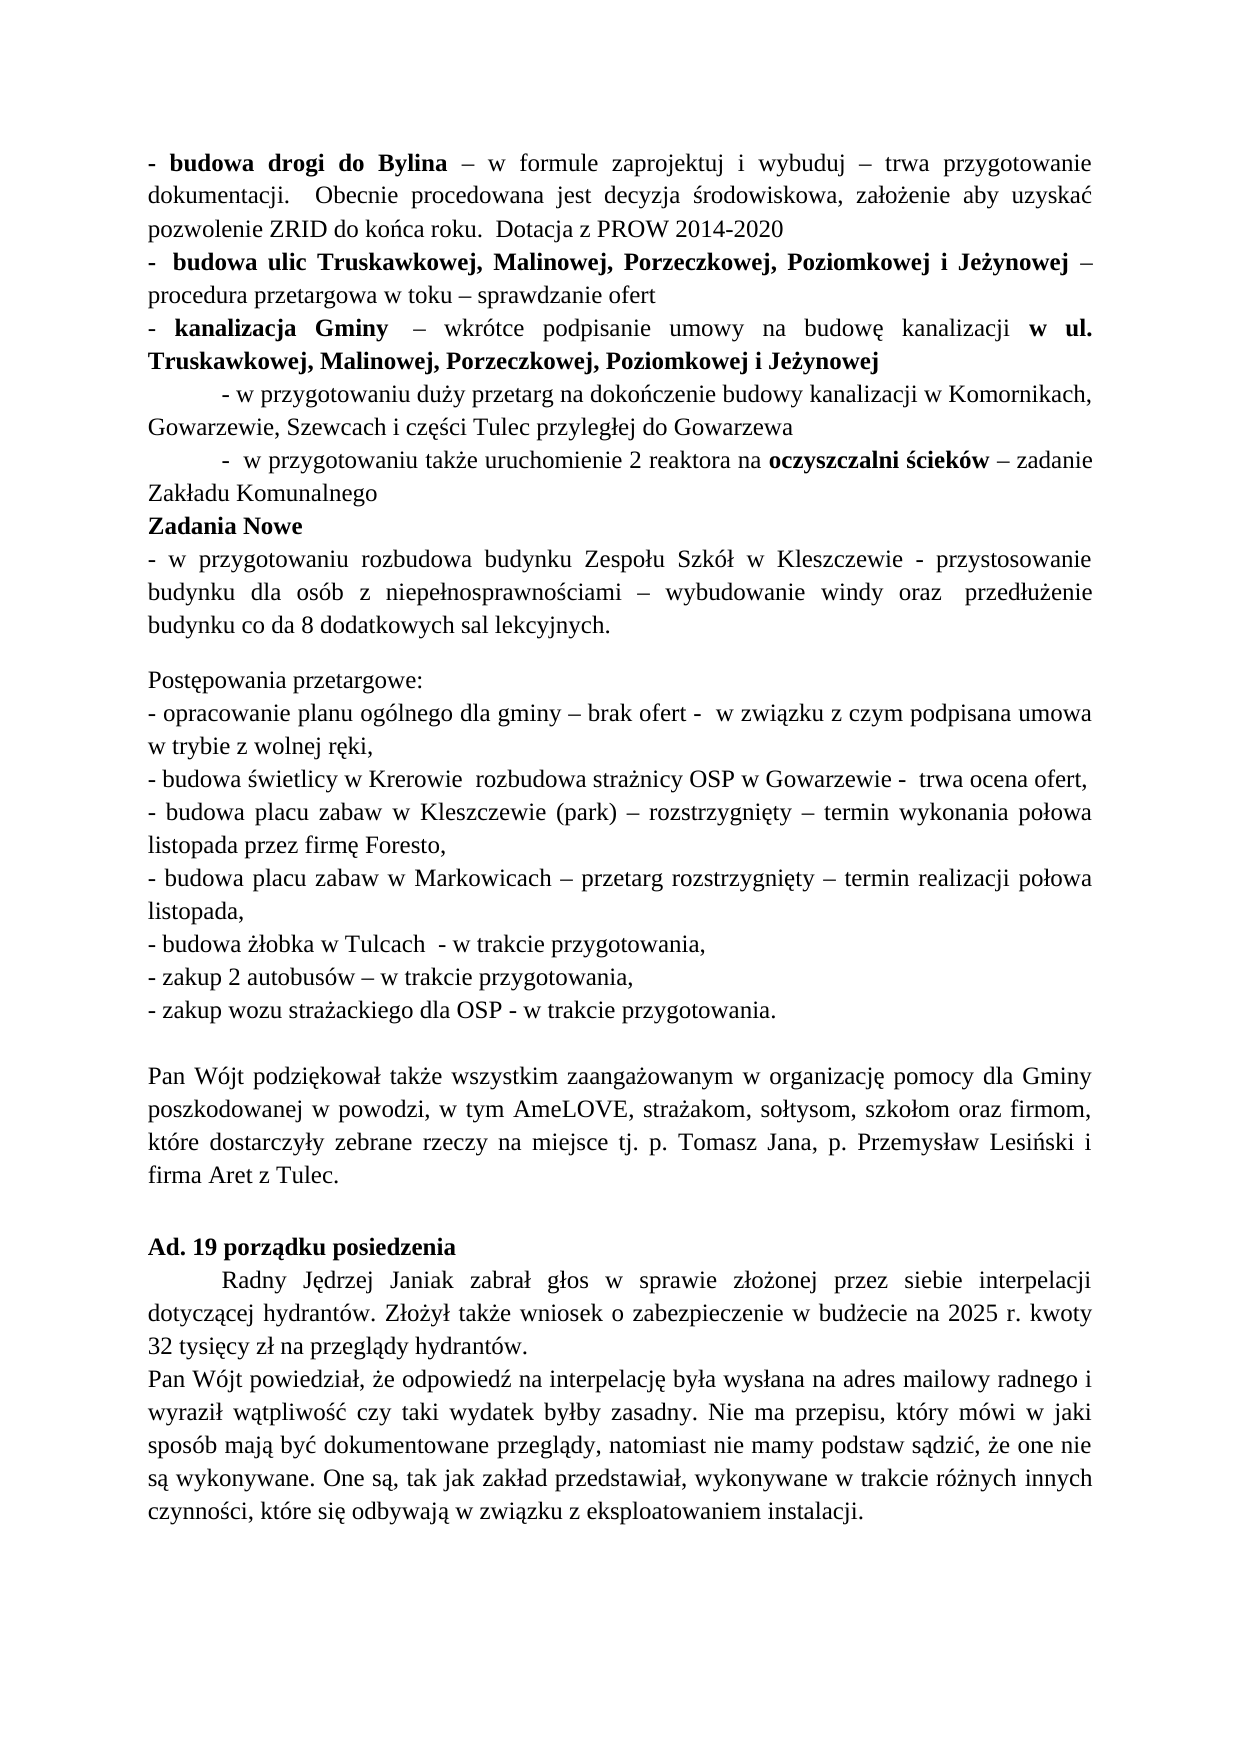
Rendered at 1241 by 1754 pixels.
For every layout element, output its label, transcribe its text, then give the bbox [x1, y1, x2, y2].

text - budowa placu zabaw w Markowicach – przetarg rozstrzygnięty – termin realizacji połowa listopada, [148, 863, 1093, 925]
text Pan Wójt podziękował także wszystkim zaangażowanym w organizację pomocy dla Gminy poszkodowanej w powodzi, w tym AmeLOVE, strażakom, sołtysom, szkołom oraz firmom, które dostarczyły zebrane rzeczy na miejsce tj. p. Tomasz Jana, p. Przemysław Lesiński i firma Aret z Tulec. [148, 1061, 1093, 1189]
text Zadania Nowe [148, 511, 1093, 539]
text - opracowanie planu ogólnego dla gminy – brak ofert - w związku z czym podpisana umowa w trybie z wolnej ręki, [148, 698, 1093, 760]
text - budowa ulic Truskawkowej, Malinowej, Porzeczkowej, Poziomkowej i Jeżynowej – procedura przetargowa w toku – sprawdzanie ofert [148, 247, 1093, 308]
text - w przygotowaniu rozbudowa budynku Zespołu Szkół w Kleszczewie - przystosowanie budynku dla osób z niepełnosprawnościami – wybudowanie windy oraz przedłużenie budynku co da 8 dodatkowych sal lekcyjnych. [148, 544, 1093, 639]
text Pan Wójt powiedział, że odpowiedź na interpelację była wysłana na adres mailowy radnego i wyraził wątpliwość czy taki wydatek byłby zasadny. Nie ma przepisu, który mówi w jaki sposób mają być dokumentowane przeglądy, natomiast nie mamy podstaw sądzić, że one nie są wykonywane. One są, tak jak zakład przedstawiał, wykonywane w trakcie różnych innych czynności, które się odbywają w związku z eksploatowaniem instalacji. [148, 1364, 1093, 1525]
text - kanalizacja Gminy – wkrótce podpisanie umowy na budowę kanalizacji w ul. Truskawkowej, Malinowej, Porzeczkowej, Poziomkowej i Jeżynowej [148, 313, 1093, 374]
text - budowa świetlicy w Krerowie rozbudowa strażnicy OSP w Gowarzewie - trwa ocena ofert, [148, 764, 1093, 793]
text - budowa żłobka w Tulcach - w trakcie przygotowania, [148, 929, 1093, 958]
text - budowa drogi do Bylina – w formule zaprojektuj i wybuduj – trwa przygotowanie dokumentacji. Obecnie procedowana jest decyzja środowiskowa, założenie aby uzyskać pozwolenie ZRID do końca roku. Dotacja z PROW 2014-2020 [148, 148, 1093, 242]
text Postępowania przetargowe: [148, 665, 1093, 694]
text - zakup 2 autobusów – w trakcie przygotowania, [148, 962, 1093, 991]
text Radny Jędrzej Janiak zabrał głos w sprawie złożonej przez siebie interpelacji dotyczącej hydrantów. Złożył także wniosek o zabezpieczenie w budżecie na 2025 r. kwoty 32 tysięcy zł na przeglądy hydrantów. [148, 1265, 1093, 1360]
text - zakup wozu strażackiego dla OSP - w trakcie przygotowania. [148, 995, 1093, 1024]
text - w przygotowaniu duży przetarg na dokończenie budowy kanalizacji w Komornikach, Gowarzewie, Szewcach i części Tulec przyległej do Gowarzewa [148, 379, 1093, 441]
text - budowa placu zabaw w Kleszczewie (park) – rozstrzygnięty – termin wykonania połowa listopada przez firmę Foresto, [148, 797, 1093, 859]
text - w przygotowaniu także uruchomienie 2 reaktora na oczyszczalni ścieków – zadanie Zakładu Komunalnego [148, 445, 1093, 507]
text Ad. 19 porządku posiedzenia [148, 1232, 1093, 1261]
